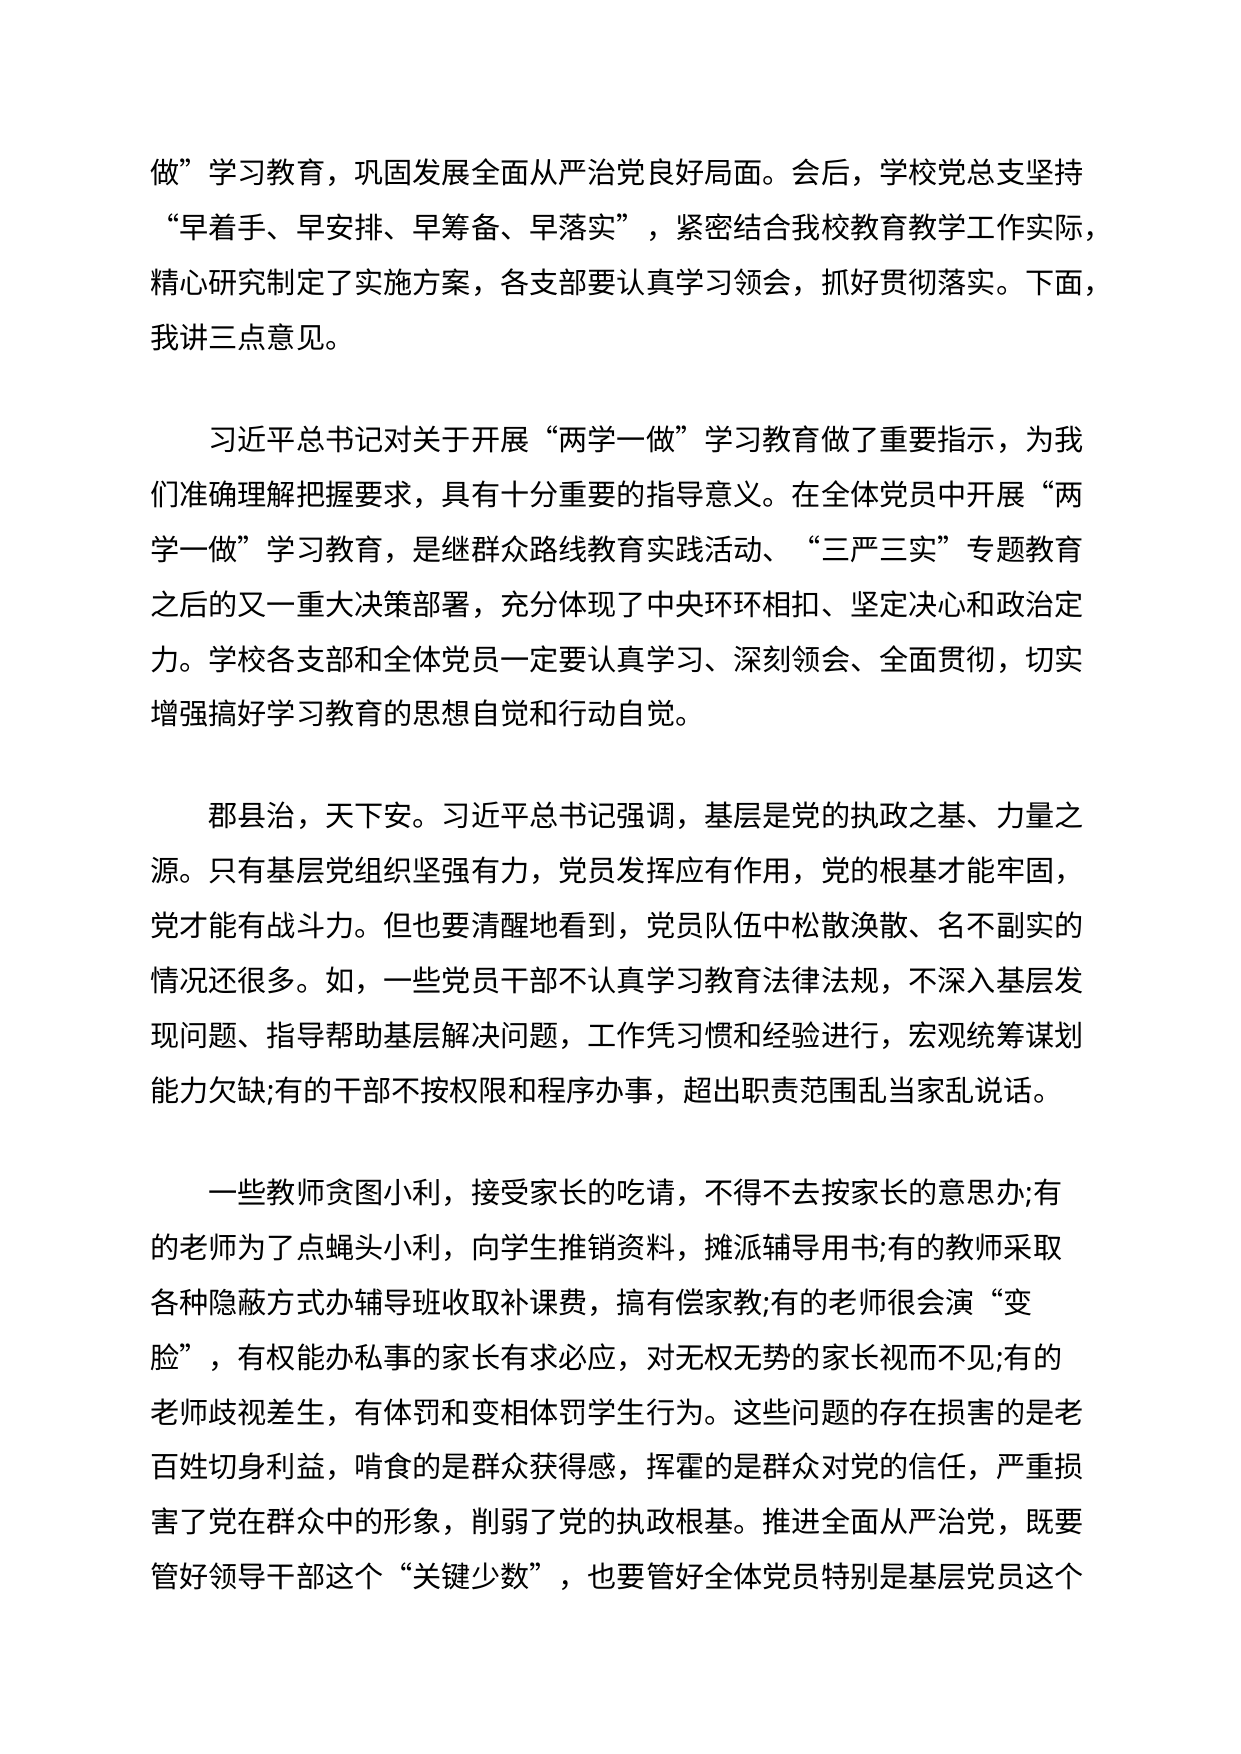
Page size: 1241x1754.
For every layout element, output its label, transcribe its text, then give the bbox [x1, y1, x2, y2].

text 习近平总书记对关于开展“两学一做”学习教育做了重要指示，为我们准确理解把握要求，具有十分重要的指导意义。在全体党员中开展“两学一做”学习教育，是继群众路线教育实践活动、“三严三实”专题教育之后的又一重大决策部署，充分体现了中央环环相扣、坚定决心和政治定力。学校各支部和全体党员一定要认真学习、深刻领会、全面贯彻，切实增强搞好学习教育的思想自觉和行动自觉。 [150, 416, 1090, 733]
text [150, 150, 1090, 357]
text 郡县治，天下安。习近平总书记强调，基层是党的执政之基、力量之源。只有基层党组织坚强有力，党员发挥应有作用，党的根基才能牢固，党才能有战斗力。但也要清醒地看到，党员队伍中松散涣散、名不副实的情况还很多。如，一些党员干部不认真学习教育法律法规，不深入基层发现问题、指导帮助基层解决问题，工作凭习惯和经验进行，宏观统筹谋划能力欠缺;有的干部不按权限和程序办事，超出职责范围乱当家乱说话。 [150, 793, 1090, 1109]
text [150, 1169, 1090, 1596]
